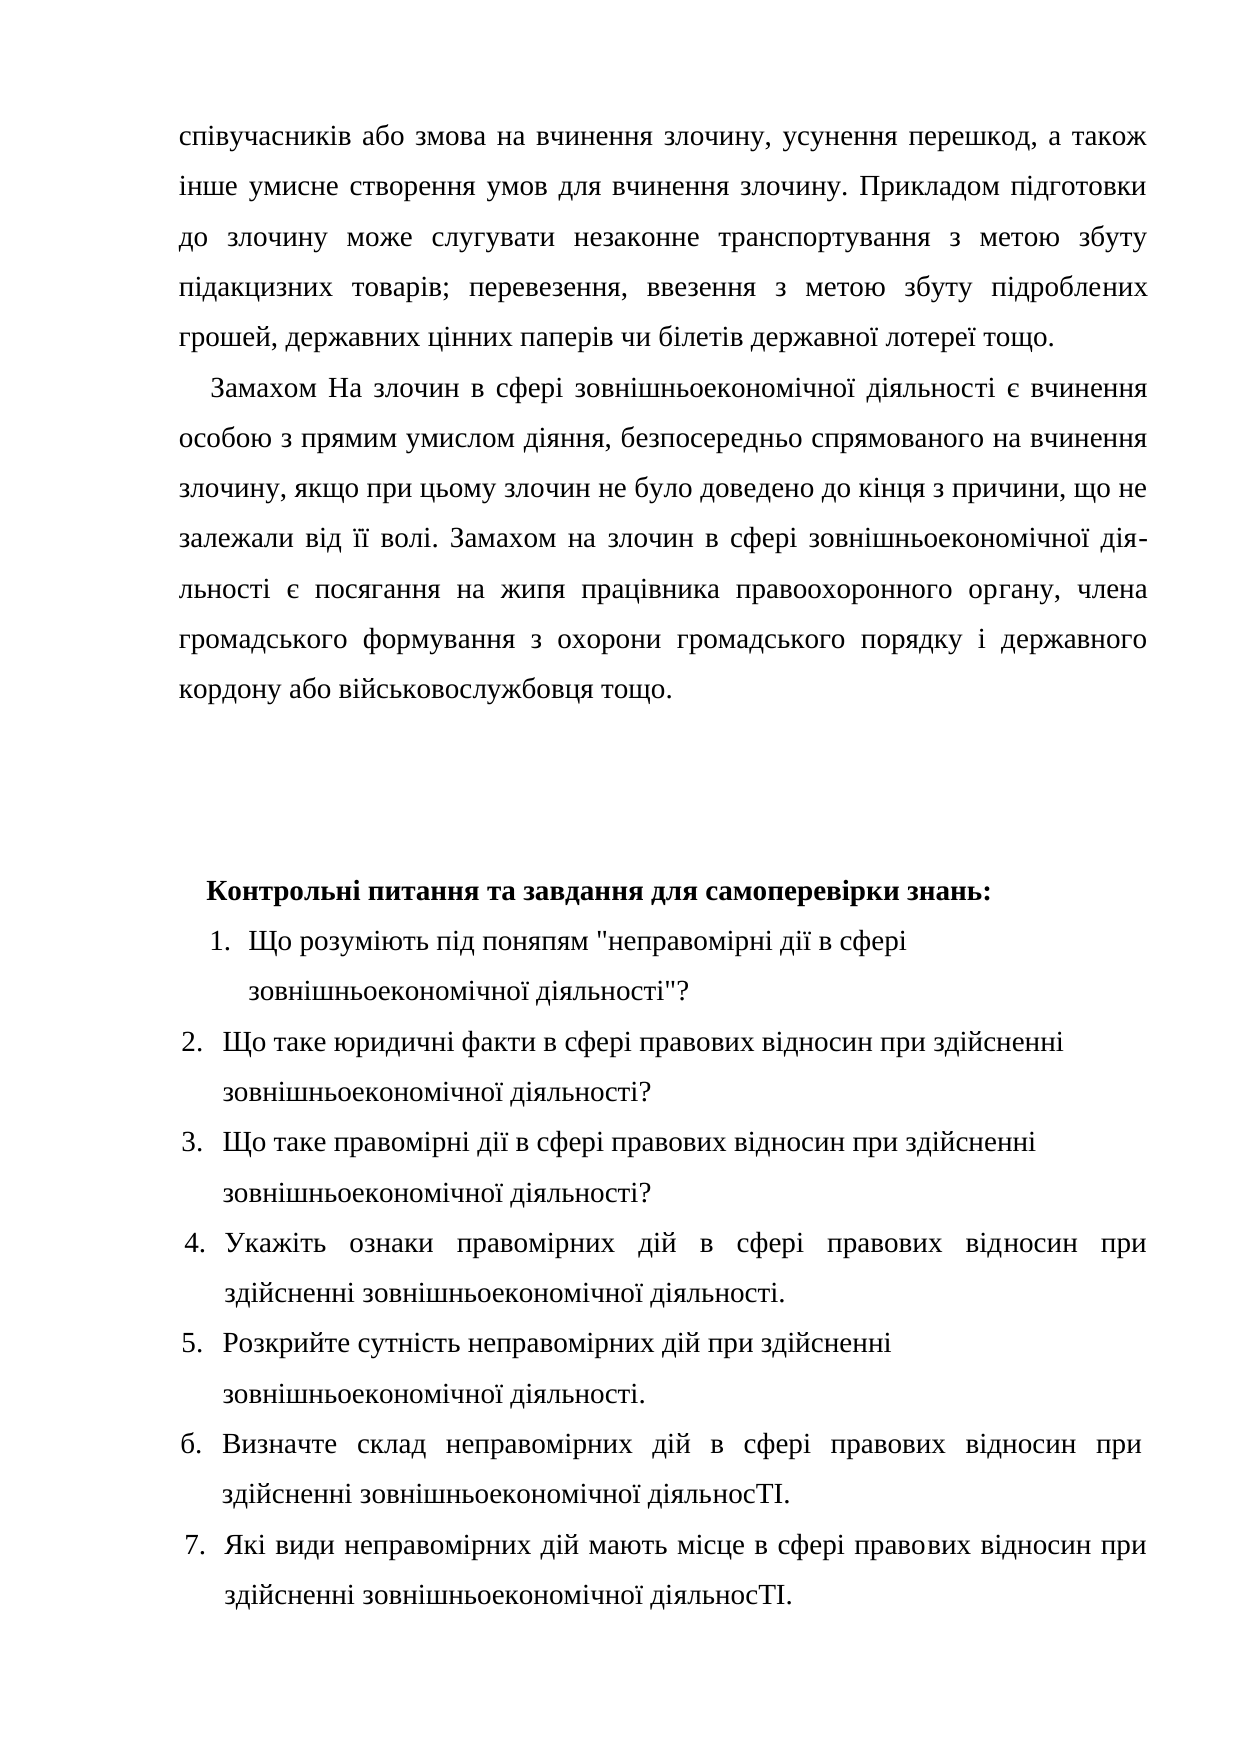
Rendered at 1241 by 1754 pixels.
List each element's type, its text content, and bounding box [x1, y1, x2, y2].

list Що таке правомірні дії в сфері правових відносин при здійсненні зовнішньоекономічної діяльності? [181, 1124, 1144, 1208]
text Замахом На злочин в сфері зовнішньоекономічної діяльності є вчинення особою з прямим умислом діяння, безпосередньо спрямованого на вчинення злочину, якщо при цьому злочин не було доведено до кінця з причини, що не залежали від її волі. Замахом на злочин в сфері зовнішньоекономічної діяльності є посягання на жипя працівника правоохоронного органу, члена громадського формування з охорони громадського порядку і державного кордону або військовослужбовця тощо. [179, 370, 1148, 705]
list Які види неправомірних дій мають місце в сфері правових відносин при здійсненні зовнішньоекономічної діяльносТІ. [184, 1527, 1147, 1611]
text Контрольні питання та завдання для самоперевірки знань: [206, 873, 1144, 906]
list Розкрийте сутність неправомірних дій при здійсненні зовнішньоекономічної діяльності. [181, 1326, 1144, 1409]
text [179, 118, 1148, 353]
list Укажіть ознаки правомірних дій в сфері правових відносин при здійсненні зовнішньоекономічної діяльності. [184, 1225, 1147, 1309]
list Що таке юридичні факти в сфері правових відносин при здійсненні зовнішньоекономічної діяльності? [181, 1024, 1144, 1108]
text б. Визначте склад неправомірних дій в сфері правових відносин при здійсненні зовнішньоекономічної діяльносТІ. [180, 1426, 1143, 1510]
list Що розуміють під поняпям "неправомірні дії в сфері зовнішньоекономічної діяльності"? [209, 923, 1144, 1007]
